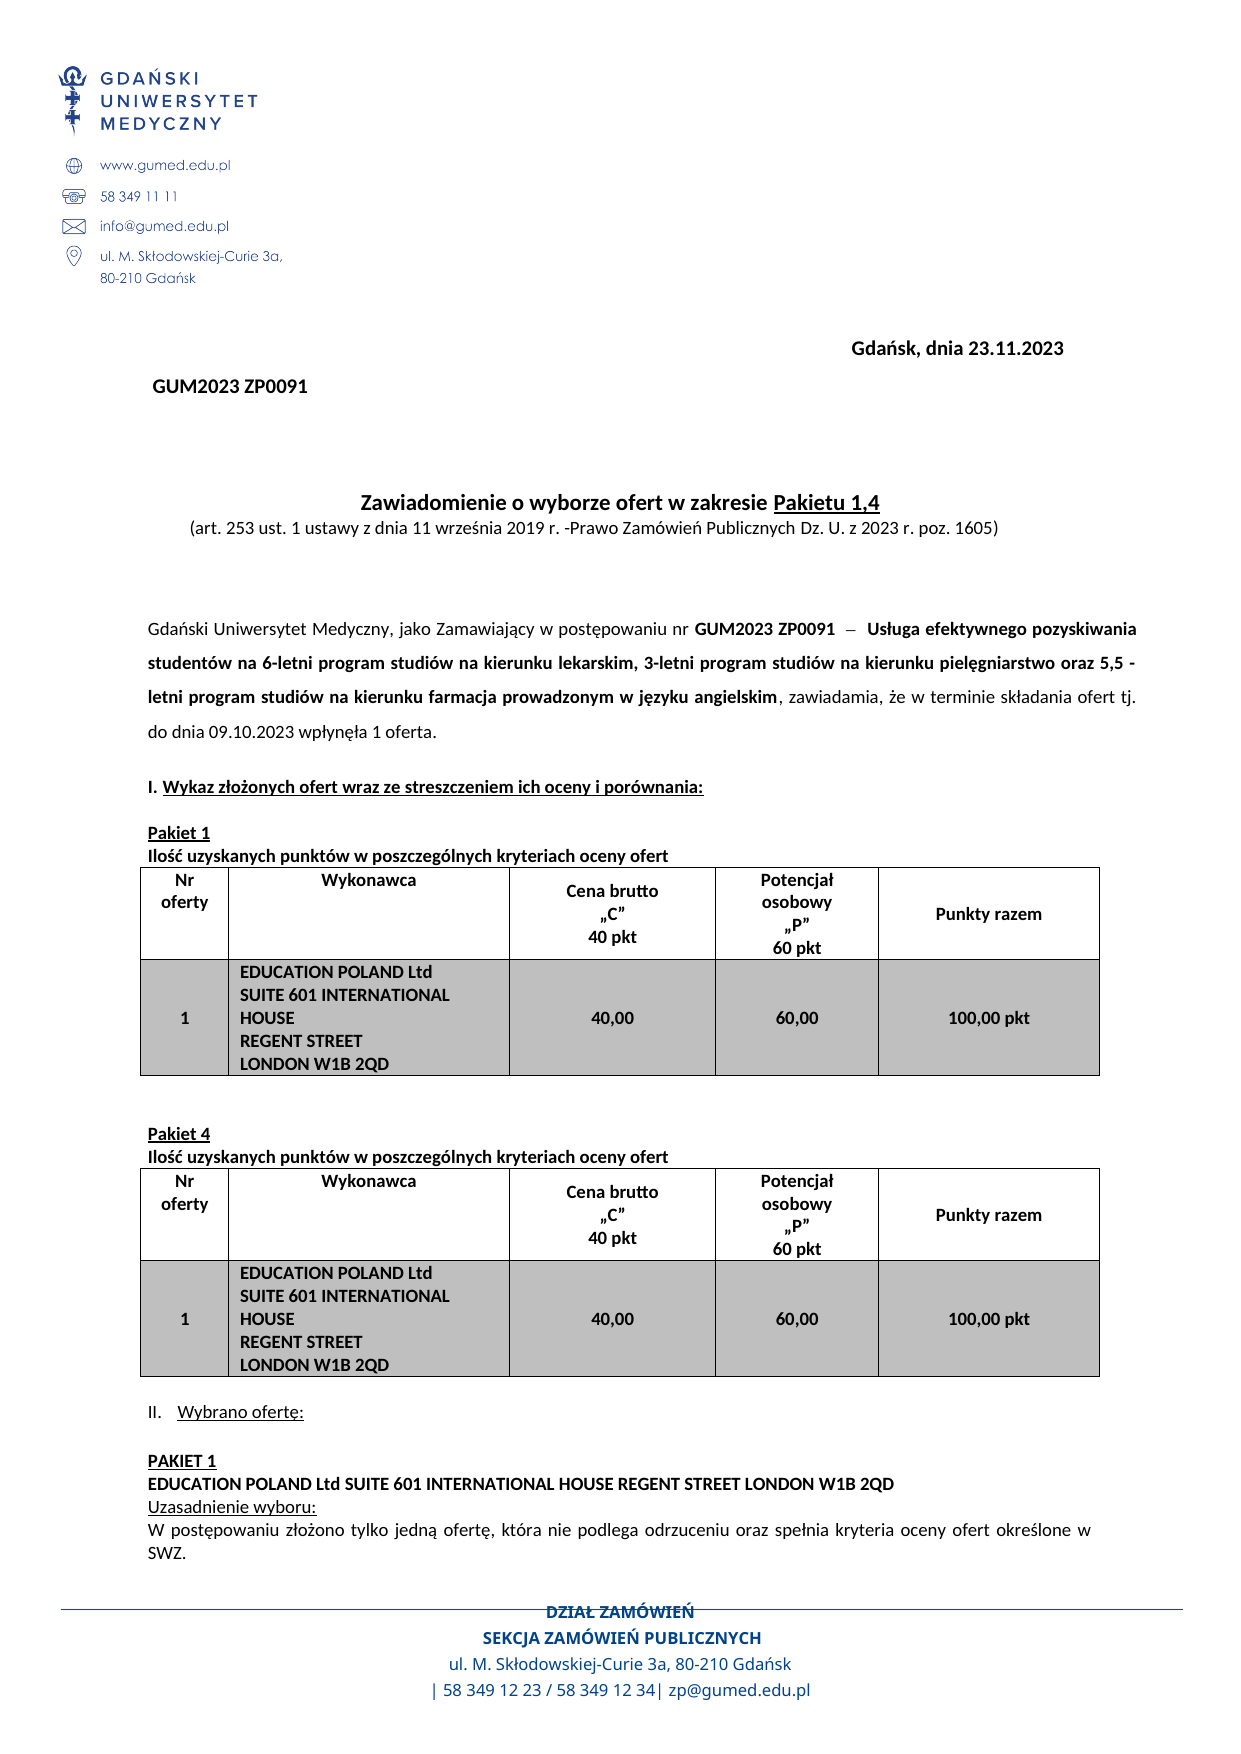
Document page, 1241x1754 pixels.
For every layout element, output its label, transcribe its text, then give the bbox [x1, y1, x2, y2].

text (art. 253 ust. 1 ustawy z dnia 11 września 2019 r. -Prawo Zamówień Publicznych Dz. U. z 2023 r. poz. 1605) [148, 516, 1036, 539]
table_cell 60,00 [716, 960, 878, 1075]
picture [1, 0, 1241, 1753]
table_cell 100,00 pkt [879, 960, 1099, 1075]
text Pakiet 1 [148, 821, 1093, 844]
table_header Potencjał osobowy „P” 60 pkt [716, 868, 878, 959]
text Uzasadnienie wyboru: [148, 1495, 1093, 1518]
table_cell 40,00 [510, 960, 715, 1075]
table_header Cena brutto „C” 40 pkt [510, 868, 715, 959]
text GUM2023 ZP0091 [148, 374, 1093, 399]
table_cell 1 [141, 1261, 228, 1376]
text Gdańsk, dnia 23.11.2023 [148, 336, 1093, 361]
table_cell 40,00 [510, 1261, 715, 1376]
table_header Potencjał osobowy „P” 60 pkt [716, 1169, 878, 1260]
table_header Cena brutto „C” 40 pkt [510, 1169, 715, 1260]
text Ilość uzyskanych punktów w poszczególnych kryteriach oceny ofert [148, 844, 1093, 867]
text Zawiadomienie o wyborze ofert w zakresie Pakietu 1,4 [148, 488, 1093, 516]
table_cell 1 [141, 960, 228, 1075]
text Ilość uzyskanych punktów w poszczególnych kryteriach oceny ofert [148, 1145, 1093, 1168]
table_header Punkty razem [879, 868, 1099, 959]
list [148, 1518, 1093, 1564]
list PAKIET 1 [148, 1449, 1093, 1472]
table_cell 100,00 pkt [879, 1261, 1099, 1376]
list Wykaz złożonych ofert wraz ze streszczeniem ich oceny i porównania: [148, 775, 1093, 798]
list Wybrano ofertę: [148, 1400, 1093, 1423]
text Pakiet 4 [148, 1122, 1093, 1145]
table_cell EDUCATION POLAND Ltd SUITE 601 INTERNATIONAL HOUSE REGENT STREET LONDON W1B 2QD [229, 1261, 509, 1376]
table_cell EDUCATION POLAND Ltd SUITE 601 INTERNATIONAL HOUSE REGENT STREET LONDON W1B 2QD [229, 960, 509, 1075]
table_cell 60,00 [716, 1261, 878, 1376]
text Gdański Uniwersytet Medyczny, jako Zamawiający w postępowaniu nr GUM2023 ZP0091 – Usługa efektywnego pozyskiwania studentów na 6-letni program studiów na kierunku lekarskim, 3-letni program studiów na kierunku pielęgniarstwo oraz 5,5 -letni program studiów na kierunku farmacja prowadzonym w języku angielskim, zawiadamia, że w terminie składania ofert tj. do dnia 09.10.2023 wpłynęła 1 oferta. [148, 617, 1137, 743]
table_header Nr oferty [141, 868, 228, 959]
table_header Wykonawca [229, 1169, 509, 1260]
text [148, 1472, 1093, 1495]
table_header Nr oferty [141, 1169, 228, 1260]
table_header Punkty razem [879, 1169, 1099, 1260]
table_header Wykonawca [229, 868, 509, 959]
